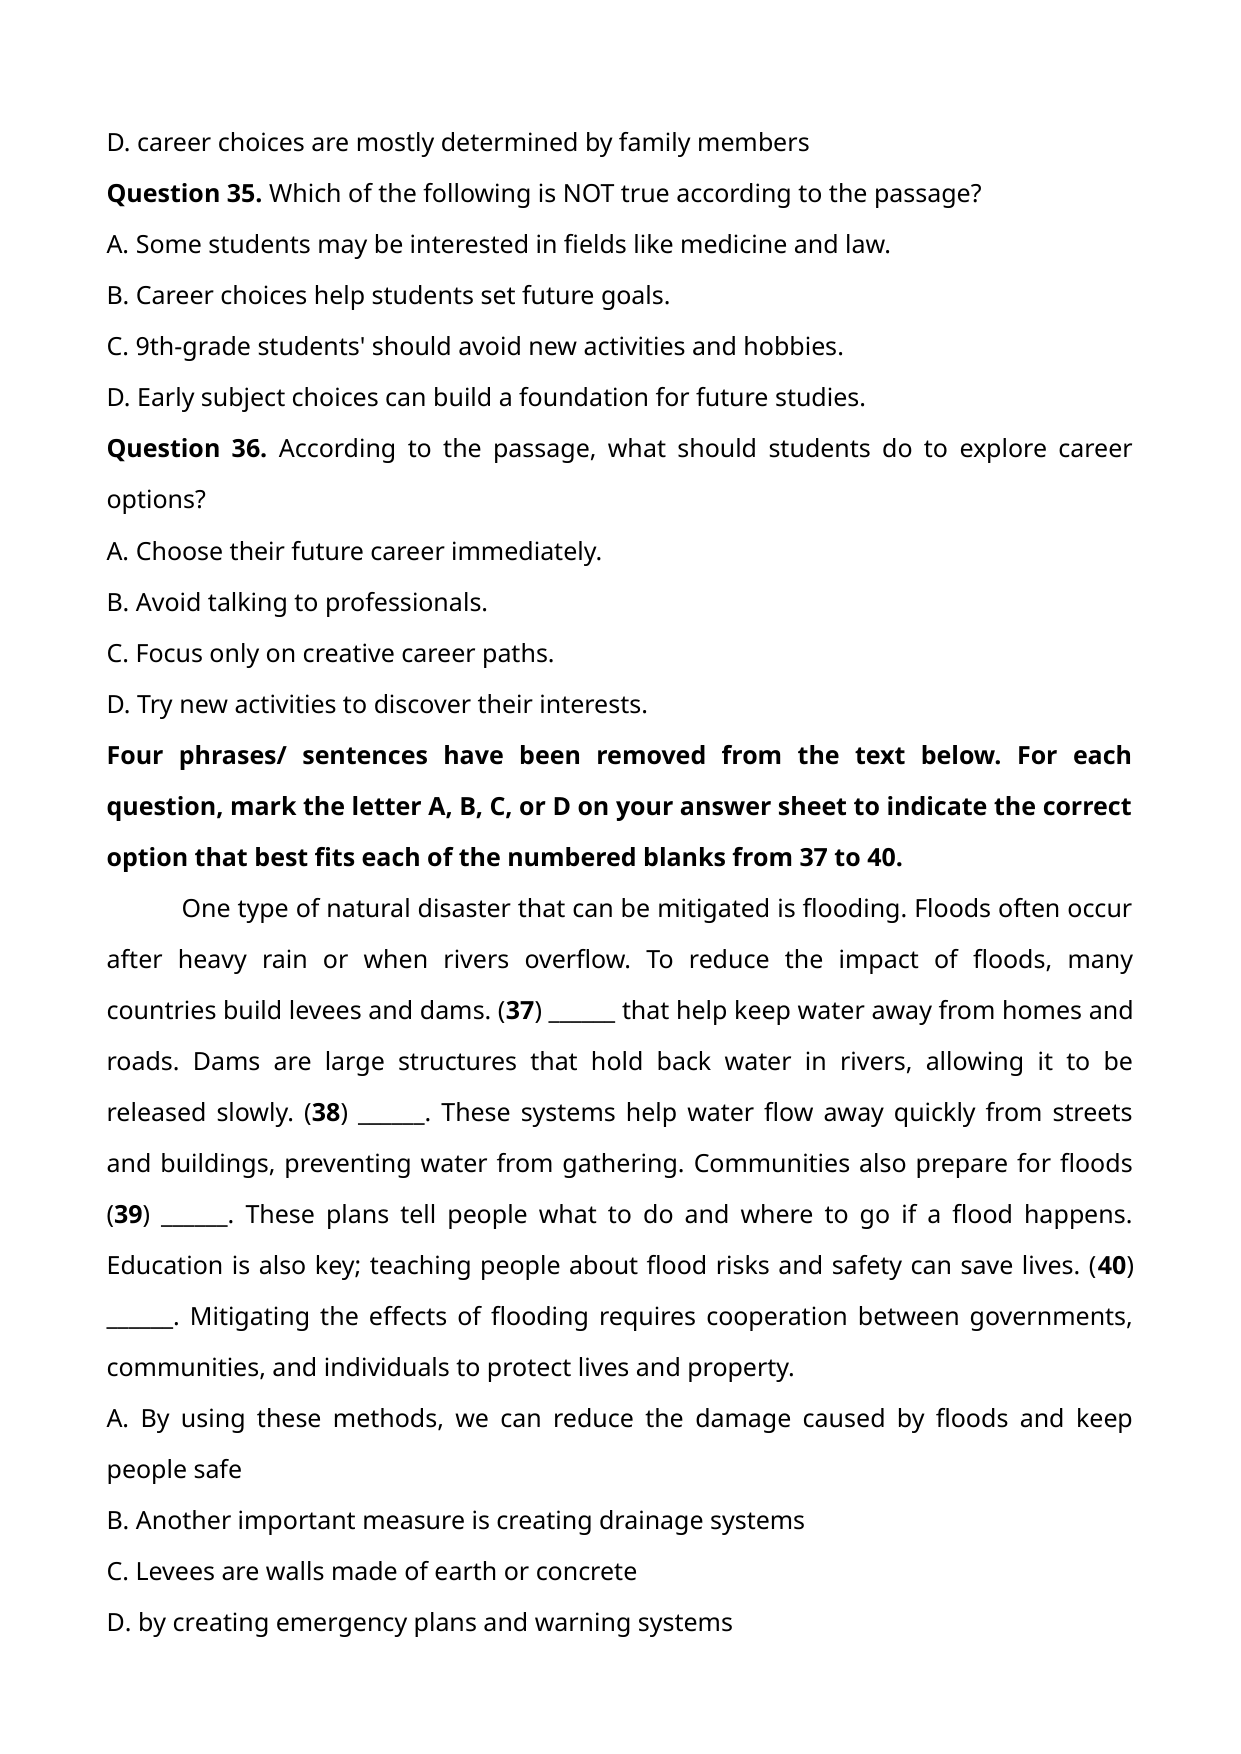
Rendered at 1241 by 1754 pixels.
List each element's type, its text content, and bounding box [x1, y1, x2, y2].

text Four phrases/ sentences have been removed from the text below. For each question, mark the letter A, B, C, or D on your answer sheet to indicate the correct option that best fits each of the numbered blanks from 37 to 40. [106, 737, 1134, 873]
text C. Focus only on creative career paths. [106, 635, 1134, 669]
text One type of natural disaster that can be mitigated is flooding. Floods often occur after heavy rain or when rivers overflow. To reduce the impact of floods, many countries build levees and dams. (37) ______ that help keep water away from homes and roads. Dams are large structures that hold back water in rivers, allowing it to be released slowly. (38) ______. These systems help water flow away quickly from streets and buildings, preventing water from gathering. Communities also prepare for floods (39) ______. These plans tell people what to do and where to go if a flood happens. Education is also key; teaching people about flood risks and safety can save lives. (40) ______. Mitigating the effects of flooding requires cooperation between governments, communities, and individuals to protect lives and property. [106, 891, 1134, 1384]
text D. Early subject choices can build a foundation for future studies. [106, 380, 1134, 414]
text D. career choices are mostly determined by family members [106, 125, 1134, 159]
text B. Another important measure is creating drainage systems [106, 1503, 1134, 1537]
text A. Some students may be interested in fields like medicine and law. [106, 227, 1134, 261]
text Question 36. According to the passage, what should students do to explore career options? [106, 431, 1134, 516]
text D. by creating emergency plans and warning systems [106, 1605, 1134, 1639]
text Question 35. Which of the following is NOT true according to the passage? [106, 176, 1134, 210]
text A. By using these methods, we can reduce the damage caused by floods and keep people safe [106, 1401, 1134, 1486]
text C. 9th-grade students' should avoid new activities and hobbies. [106, 329, 1134, 363]
text B. Career choices help students set future goals. [106, 278, 1134, 312]
text B. Avoid talking to professionals. [106, 584, 1134, 618]
text A. Choose their future career immediately. [106, 533, 1134, 567]
text D. Try new activities to discover their interests. [106, 686, 1134, 720]
text C. Levees are walls made of earth or concrete [106, 1554, 1134, 1588]
